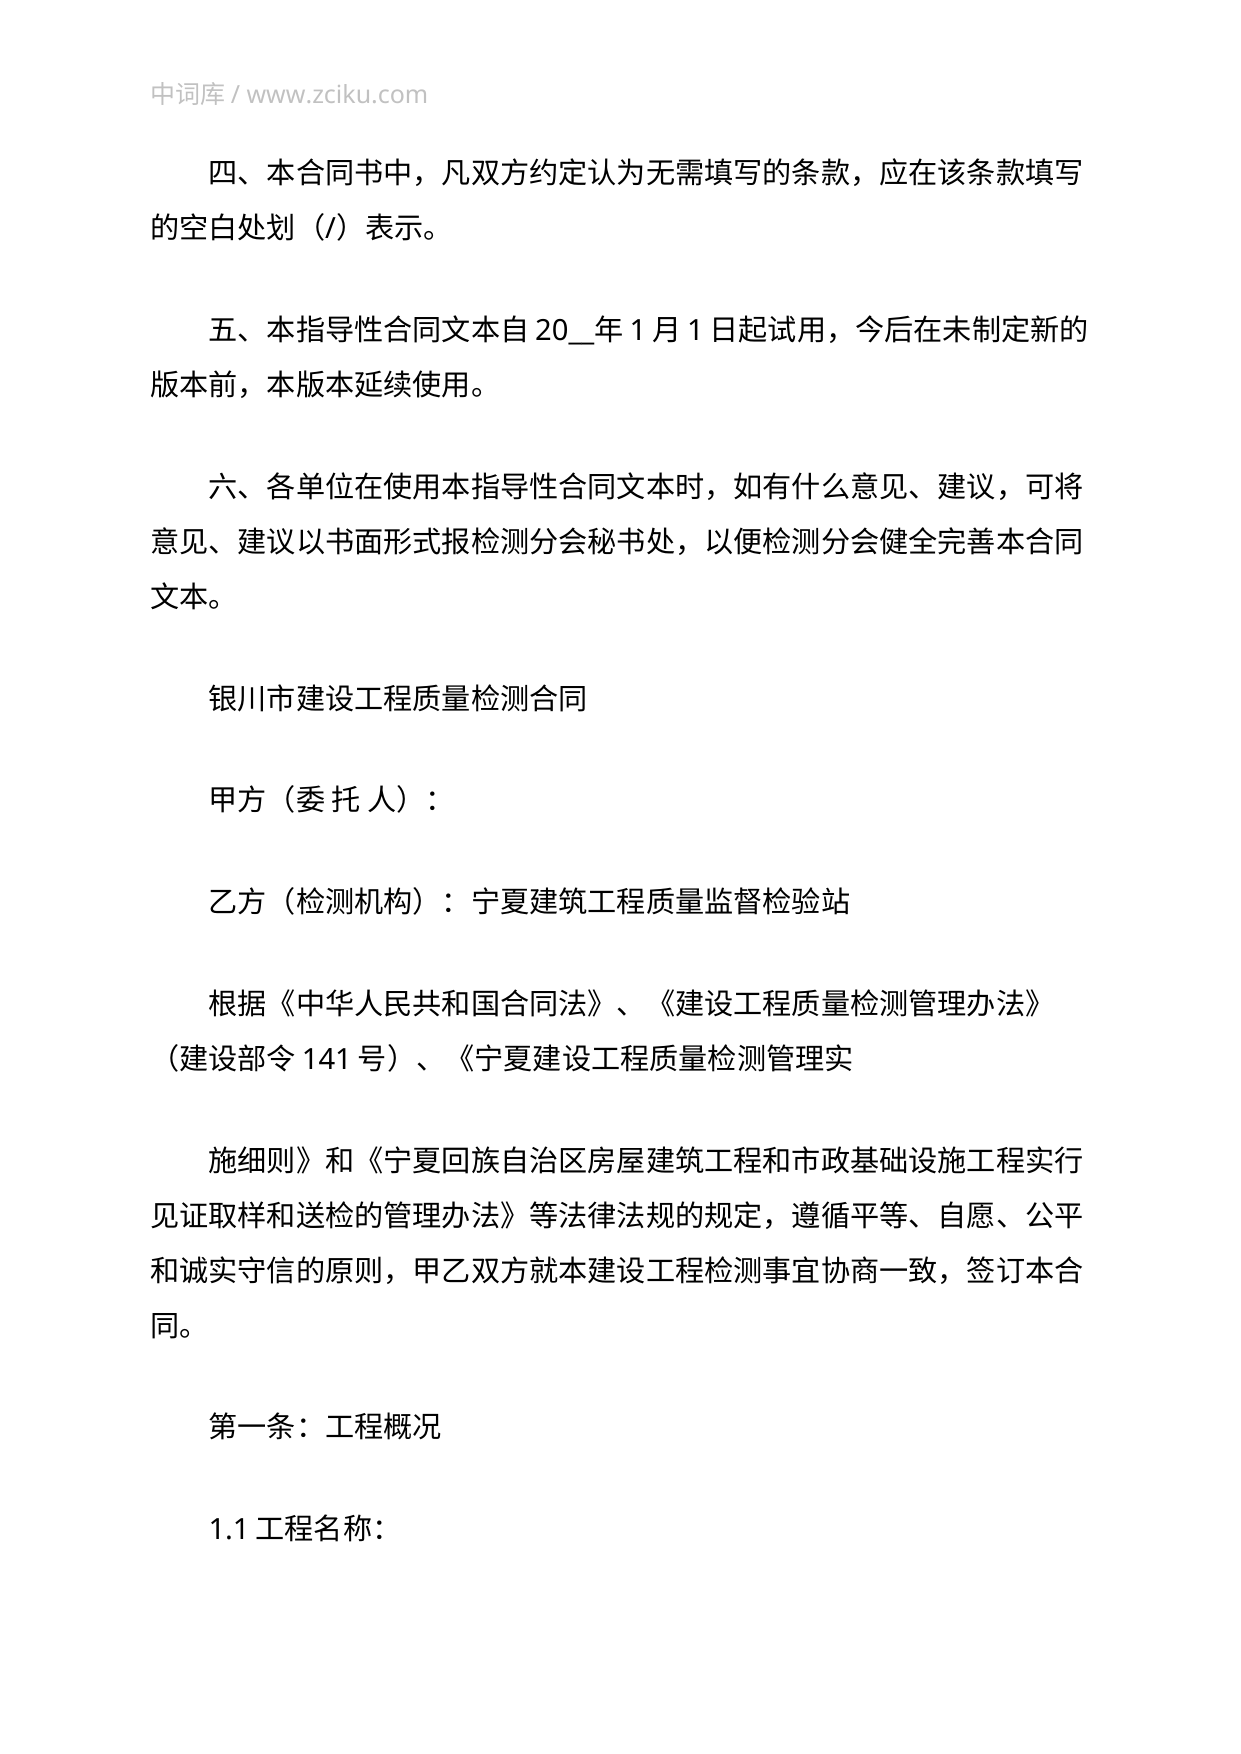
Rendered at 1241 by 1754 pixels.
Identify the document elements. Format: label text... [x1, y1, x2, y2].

text 甲方（委 托 人）： [150, 777, 1090, 819]
text 四、本合同书中，凡双方约定认为无需填写的条款，应在该条款填写的空白处划（/）表示。 [150, 150, 1090, 247]
text 银川市建设工程质量检测合同 [150, 675, 1090, 717]
text 第一条：工程概况 [150, 1404, 1090, 1446]
text 1.1工程名称： [150, 1506, 1090, 1548]
text 五、本指导性合同文本自20__年1月1日起试用，今后在未制定新的版本前，本版本延续使用。 [150, 307, 1090, 404]
text 施细则》和《宁夏回族自治区房屋建筑工程和市政基础设施工程实行见证取样和送检的管理办法》等法律法规的规定，遵循平等、自愿、公平和诚实守信的原则，甲乙双方就本建设工程检测事宜协商一致，签订本合同。 [150, 1137, 1090, 1344]
text 乙方（检测机构）：宁夏建筑工程质量监督检验站 [150, 879, 1090, 921]
text 六、各单位在使用本指导性合同文本时，如有什么意见、建议，可将意见、建议以书面形式报检测分会秘书处，以便检测分会健全完善本合同文本。 [150, 464, 1090, 616]
text 根据《中华人民共和国合同法》、《建设工程质量检测管理办法》（建设部令141号）、《宁夏建设工程质量检测管理实 [150, 981, 1090, 1078]
